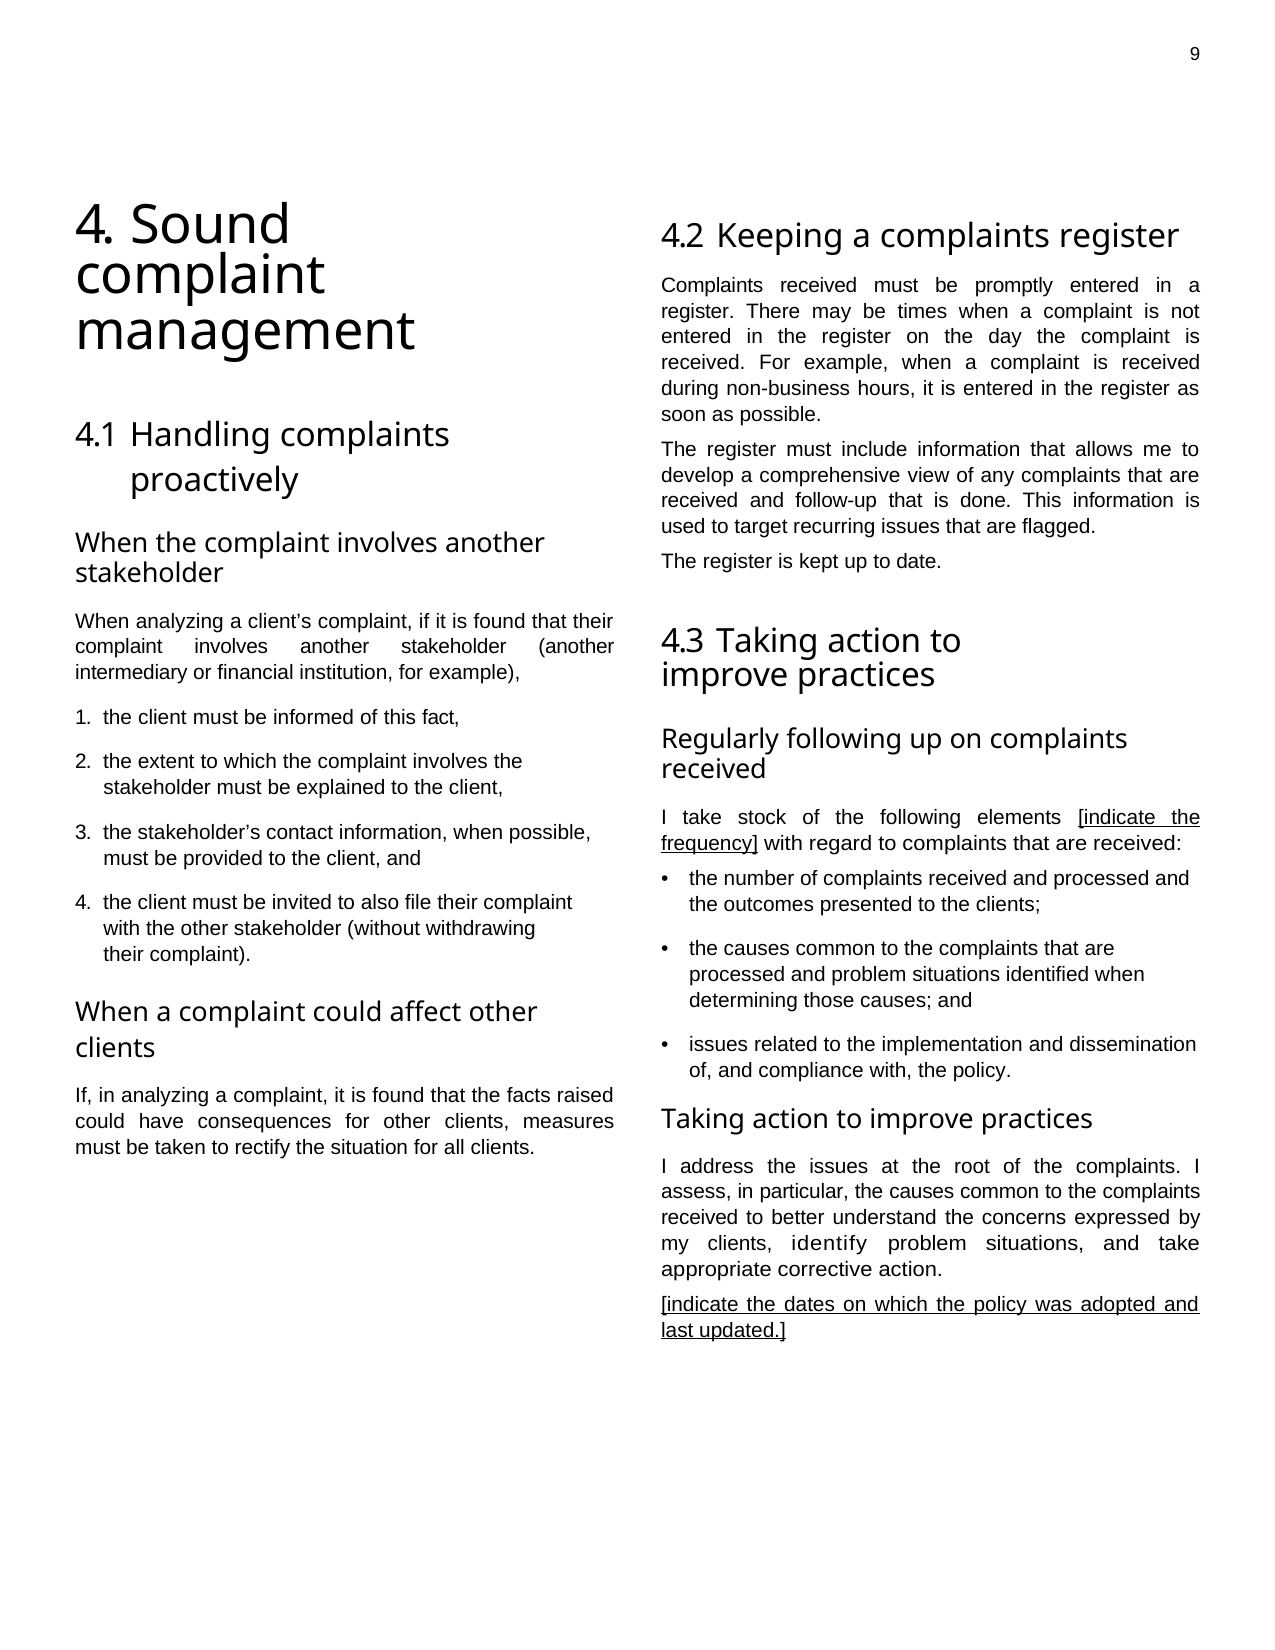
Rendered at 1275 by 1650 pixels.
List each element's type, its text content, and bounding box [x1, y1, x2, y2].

list the number of complaints received and processed and the outcomes presented to the clients; [661, 866, 1195, 916]
subtitle Taking action to improve practices [661, 1099, 1212, 1136]
subtitle Keeping a complaints register [661, 212, 1212, 257]
text The register must include information that allows me to develop a comprehensive view of any complaints that are received and follow-up that is done. This information is used to target recurring issues that are flagged. [661, 437, 1200, 538]
text Complaints received must be promptly entered in a register. There may be times when a complaint is not entered in the register on the day the complaint is received. For example, when a complaint is received during non-business hours, it is entered in the register as soon as possible. [661, 273, 1200, 426]
list issues related to the implementation and dissemination of, and compliance with, the policy. [661, 1032, 1200, 1082]
subtitle Handling complaints proactively [75, 411, 618, 501]
list the client must be invited to also file their complaint with the other stakeholder (without withdrawing their complaint). [75, 890, 580, 966]
text The register is kept up to date. [661, 549, 1212, 573]
text If, in analyzing a complaint, it is found that the facts raised could have consequences for other clients, measures must be taken to rectify the situation for all clients. [75, 1083, 614, 1159]
subtitle Taking action to improve practices [661, 623, 1075, 696]
subtitle Regularly following up on complaints received [661, 723, 1193, 787]
list the causes common to the complaints that are processed and problem situations identified when determining those causes; and [661, 936, 1150, 1012]
subtitle When the complaint involves another stakeholder [75, 527, 618, 590]
list the extent to which the complaint involves the stakeholder must be explained to the client, [75, 749, 525, 799]
text [indicate the dates on which the policy was adopted and last updated.] [661, 1292, 1200, 1313]
text When analyzing a client’s complaint, if it is found that their complaint involves another stakeholder (another intermediary or financial institution, for example), [75, 608, 614, 684]
text [indicate the dates on which the policy was adopted and last updated.] [661, 1314, 1200, 1341]
list the stakeholder’s contact information, when possible, must be provided to the client, and [75, 820, 596, 869]
subtitle When a complaint could affect other clients [75, 992, 618, 1066]
text I address the issues at the root of the complaints. I assess, in particular, the causes common to the complaints received to better understand the concerns expressed by my clients, identify problem situations, and take appropriate corrective action. [661, 1153, 1200, 1281]
subtitle Sound complaint management [75, 199, 532, 365]
list the client must be informed of this fact, [75, 704, 618, 728]
text I take stock of the following elements [indicate the frequency] with regard to complaints that are received: [661, 805, 1200, 855]
